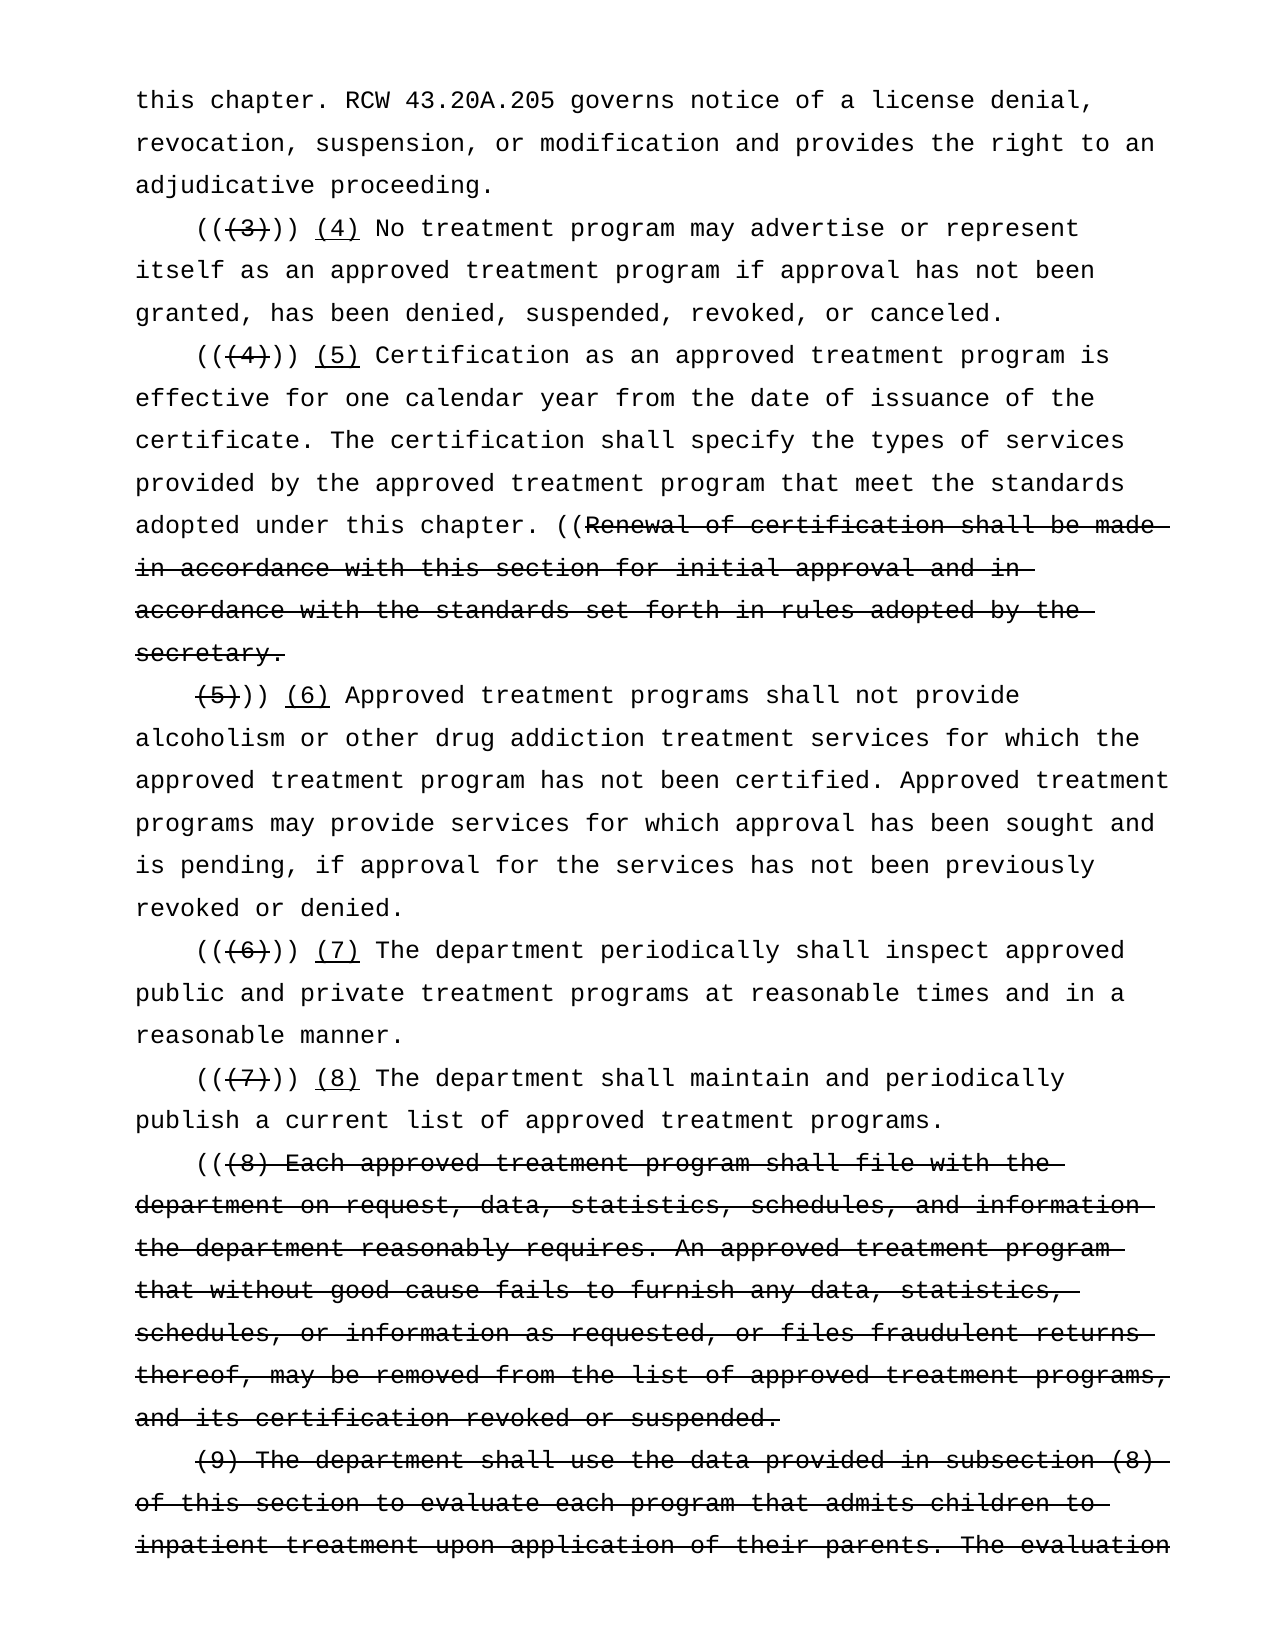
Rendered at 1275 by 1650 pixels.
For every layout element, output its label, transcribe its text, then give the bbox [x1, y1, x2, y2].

text (((8) Each approved treatment program shall file with the department on request, data, statistics, schedules, and information the department reasonably requires. An approved treatment program that without good cause fails to furnish any data, statistics, schedules, or information as requested, or files fraudulent returns thereof, may be removed from the list of approved treatment programs, and its certification revoked or suspended. [135, 1137, 1170, 1376]
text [135, 1435, 1170, 1546]
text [135, 1548, 1170, 1562]
text (((8) Each approved treatment program shall file with the department on request, data, statistics, schedules, and information the department reasonably requires. An approved treatment program that without good cause fails to furnish any data, statistics, schedules, or information as requested, or files fraudulent returns thereof, may be removed from the list of approved treatment programs, and its certification revoked or suspended. [135, 1378, 1170, 1435]
text (((7))) (8) The department shall maintain and periodically publish a current list of approved treatment programs. [135, 1052, 1170, 1137]
text (5))) (6) Approved treatment programs shall not provide alcoholism or other drug addiction treatment services for which the approved treatment program has not been certified. Approved treatment programs may provide services for which approval has been sought and is pending, if approval for the services has not been previously revoked or denied. [135, 670, 1170, 925]
text (((4))) (5) Certification as an approved treatment program is effective for one calendar year from the date of issuance of the certificate. The certification shall specify the types of services provided by the approved treatment program that meet the standards adopted under this chapter. ((Renewal of certification shall be made in accordance with this section for initial approval and in accordance with the standards set forth in rules adopted by the secretary. [135, 330, 1170, 670]
text (((6))) (7) The department periodically shall inspect approved public and private treatment programs at reasonable times and in a reasonable manner. [135, 925, 1170, 1052]
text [135, 75, 1170, 202]
text (((3))) (4) No treatment program may advertise or represent itself as an approved treatment program if approval has not been granted, has been denied, suspended, revoked, or canceled. [135, 202, 1170, 330]
